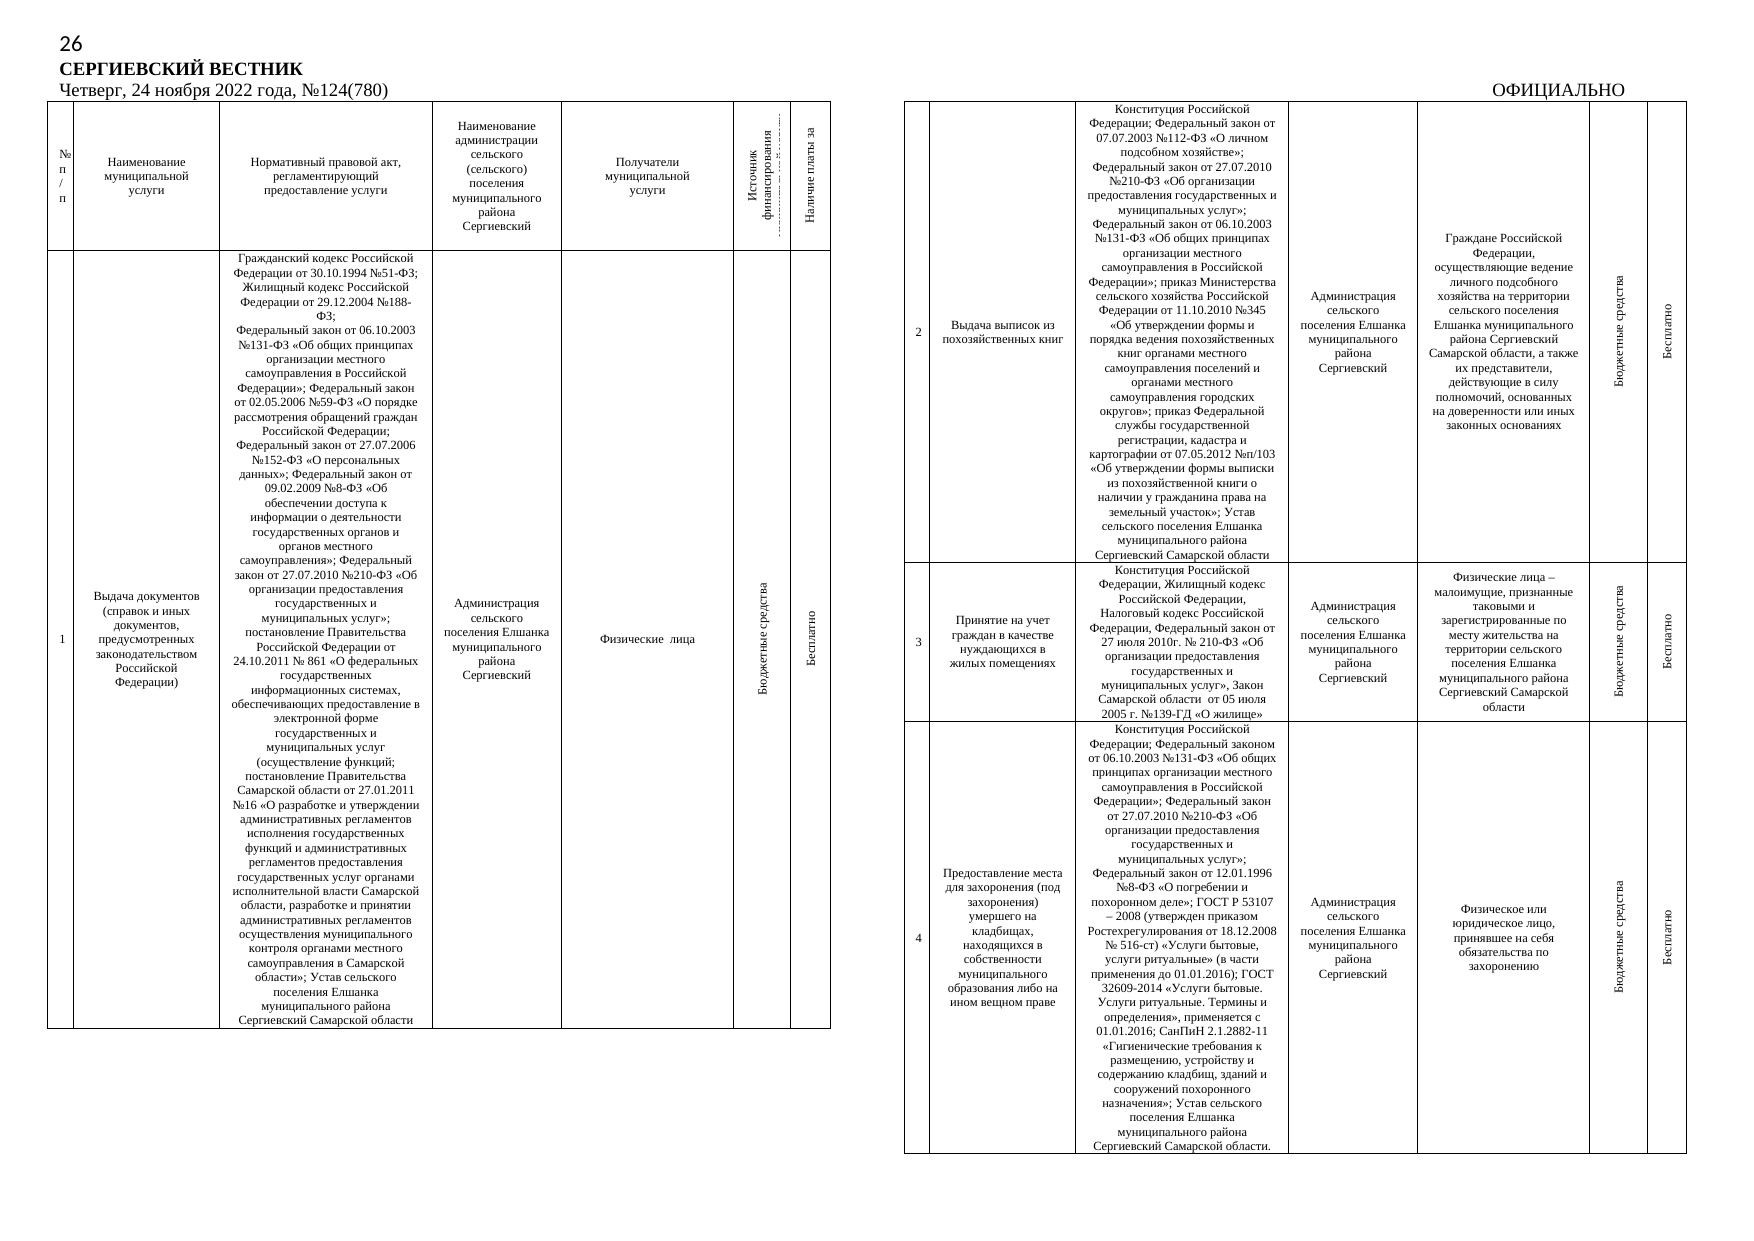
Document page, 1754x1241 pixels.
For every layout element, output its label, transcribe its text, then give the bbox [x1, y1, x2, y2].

table_cell Граждане Российской Федерации, осуществляющие ведение личного подсобного хозяйства на территории сельского поселения Елшанка муниципального района Сергиевский Самарской области, а также их представители, действующие в силу полномочий, основанных на доверенности или иных законных основаниях [1418, 102, 1589, 562]
table_cell Физические лица – малоимущие, признанные таковыми и зарегистрированные по месту жительства на территории сельского поселения Елшанка муниципального района Сергиевский Самарской области [1418, 563, 1589, 721]
table_cell Бесплатно [1648, 722, 1686, 1153]
table_header Получатели муниципальной услуги [562, 102, 733, 250]
table_cell Бюджетные средства [1590, 563, 1647, 721]
table_cell Бесплатно [1648, 102, 1686, 562]
table_header Наличие платы за предоставление муниципальной услуги [791, 102, 830, 250]
table_cell Принятие на учет граждан в качестве нуждающихся в жилых помещениях [930, 563, 1075, 721]
table_cell 4 [905, 722, 929, 1153]
table_cell Бесплатно [1648, 563, 1686, 721]
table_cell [433, 251, 561, 1027]
table_cell Выдача документов (справок и иных документов, предусмотренных законодательством Российской Федерации) [74, 251, 219, 1027]
table_cell Предоставление места для захоронения (под захоронения) умершего на кладбищах, находящихся в собственности муниципального образования либо на ином вещном праве [930, 722, 1075, 1153]
table_cell Администрация сельского поселения Елшанка муниципального района Сергиевский [1289, 563, 1417, 721]
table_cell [1289, 722, 1417, 1153]
table_cell Выдача выписок из похозяйственных книг [930, 102, 1075, 562]
table_header Наименование администрации сельского (сельского) поселения муниципального района Сергиевский [433, 102, 561, 250]
table_cell Администрация сельского поселения Елшанка муниципального района Сергиевский [1289, 102, 1417, 562]
table_cell Бесплатно [791, 251, 830, 1027]
table_cell Конституция Российской Федерации; Федеральный закон от 07.07.2003 №112-ФЗ «О личном подсобном хозяйстве»; Федеральный закон от 27.07.2010 №210-ФЗ «Об организации предоставления государственных и муниципальных услуг»; Федеральный закон от 06.10.2003 №131-ФЗ «Об общих принципах организации местного самоуправления в Российской Федерации»; приказ Министерства сельского хозяйства Российской Федерации от 11.10.2010 №345 «Об утверждении формы и порядка ведения похозяйственных книг органами местного самоуправления поселений и органами местного самоуправления городских округов»; приказ Федеральной службы государственной регистрации, кадастра и картографии от 07.05.2012 №п/103 «Об утверждении формы выписки из похозяйственной книги о наличии у гражданина права на земельный участок»; Устав сельского поселения Елшанка муниципального района Сергиевский Самарской области [1076, 102, 1288, 562]
table_cell Гражданский кодекс Российской Федерации от 30.10.1994 №51-ФЗ; Жилищный кодекс Российской Федерации от 29.12.2004 №188-ФЗ; Федеральный закон от 06.10.2003 №131-ФЗ «Об общих принципах организации местного самоуправления в Российской Федерации»; Федеральный закон от 02.05.2006 №59-ФЗ «О порядке рассмотрения обращений граждан Российской Федерации; Федеральный закон от 27.07.2006 №152-ФЗ «О персональных данных»; Федеральный закон от 09.02.2009 №8-ФЗ «Об обеспечении доступа к информации о деятельности государственных органов и органов местного самоуправления»; Федеральный закон от 27.07.2010 №210-ФЗ «Об организации предоставления государственных и муниципальных услуг»; постановление Правительства Российской Федерации от 24.10.2011 № 861 «О федеральных государственных информационных системах, обеспечивающих предоставление в электронной форме государственных и муниципальных услуг (осуществление функций; постановление Правительства Самарской области от 27.01.2011 №16 «О разработке и утверждении административных регламентов исполнения государственных функций и административных регламентов предоставления государственных услуг органами исполнительной власти Самарской области, разработке и принятии административных регламентов осуществления муниципального контроля органами местного самоуправления в Самарской области»; Устав сельского поселения Елшанка муниципального района Сергиевский Самарской области [220, 251, 432, 1027]
table_cell 1 [48, 251, 73, 1027]
table_cell 2 [905, 102, 929, 562]
table_cell Конституция Российской Федерации, Жилищный кодекс Российской Федерации, Налоговый кодекс Российской Федерации, Федеральный закон от 27 июля 2010г. № 210-ФЗ «Об организации предоставления государственных и муниципальных услуг», Закон Самарской области от 05 июля 2005 г. №139-ГД «О жилище» [1076, 563, 1288, 721]
table_header №п/п [48, 102, 73, 250]
table_header Источник финансирования муниципальной услуги [734, 102, 790, 250]
table_header Нормативный правовой акт, регламентирующий предоставление услуги [220, 102, 432, 250]
table_cell Бюджетные средства [1590, 102, 1647, 562]
table_cell Бюджетные средства [734, 251, 790, 1027]
table_cell Конституция Российской Федерации; Федеральный законом от 06.10.2003 №131-ФЗ «Об общих принципах организации местного самоуправления в Российской Федерации»; Федеральный закон от 27.07.2010 №210-ФЗ «Об организации предоставления государственных и муниципальных услуг»; Федеральный закон от 12.01.1996 №8-ФЗ «О погребении и похоронном деле»; ГОСТ Р 53107 – 2008 (утвержден приказом Ростехрегулирования от 18.12.2008 № 516-ст) «Услуги бытовые, услуги ритуальные» (в части применения до 01.01.2016); ГОСТ 32609-2014 «Услуги бытовые. Услуги ритуальные. Термины и определения», применяется с 01.01.2016; СанПиН 2.1.2882-11 «Гигиенические требования к размещению, устройству и содержанию кладбищ, зданий и сооружений похоронного назначения»; Устав сельского поселения Елшанка муниципального района Сергиевский Самарской области. [1076, 722, 1288, 1153]
table_cell Физические лица [562, 251, 733, 1027]
table_cell 3 [905, 563, 929, 721]
table_cell Бюджетные средства [1590, 722, 1647, 1153]
table_header Наименование муниципальной услуги [74, 102, 219, 250]
table_cell Физическое или юридическое лицо, принявшее на себя обязательства по захоронению [1418, 722, 1589, 1153]
